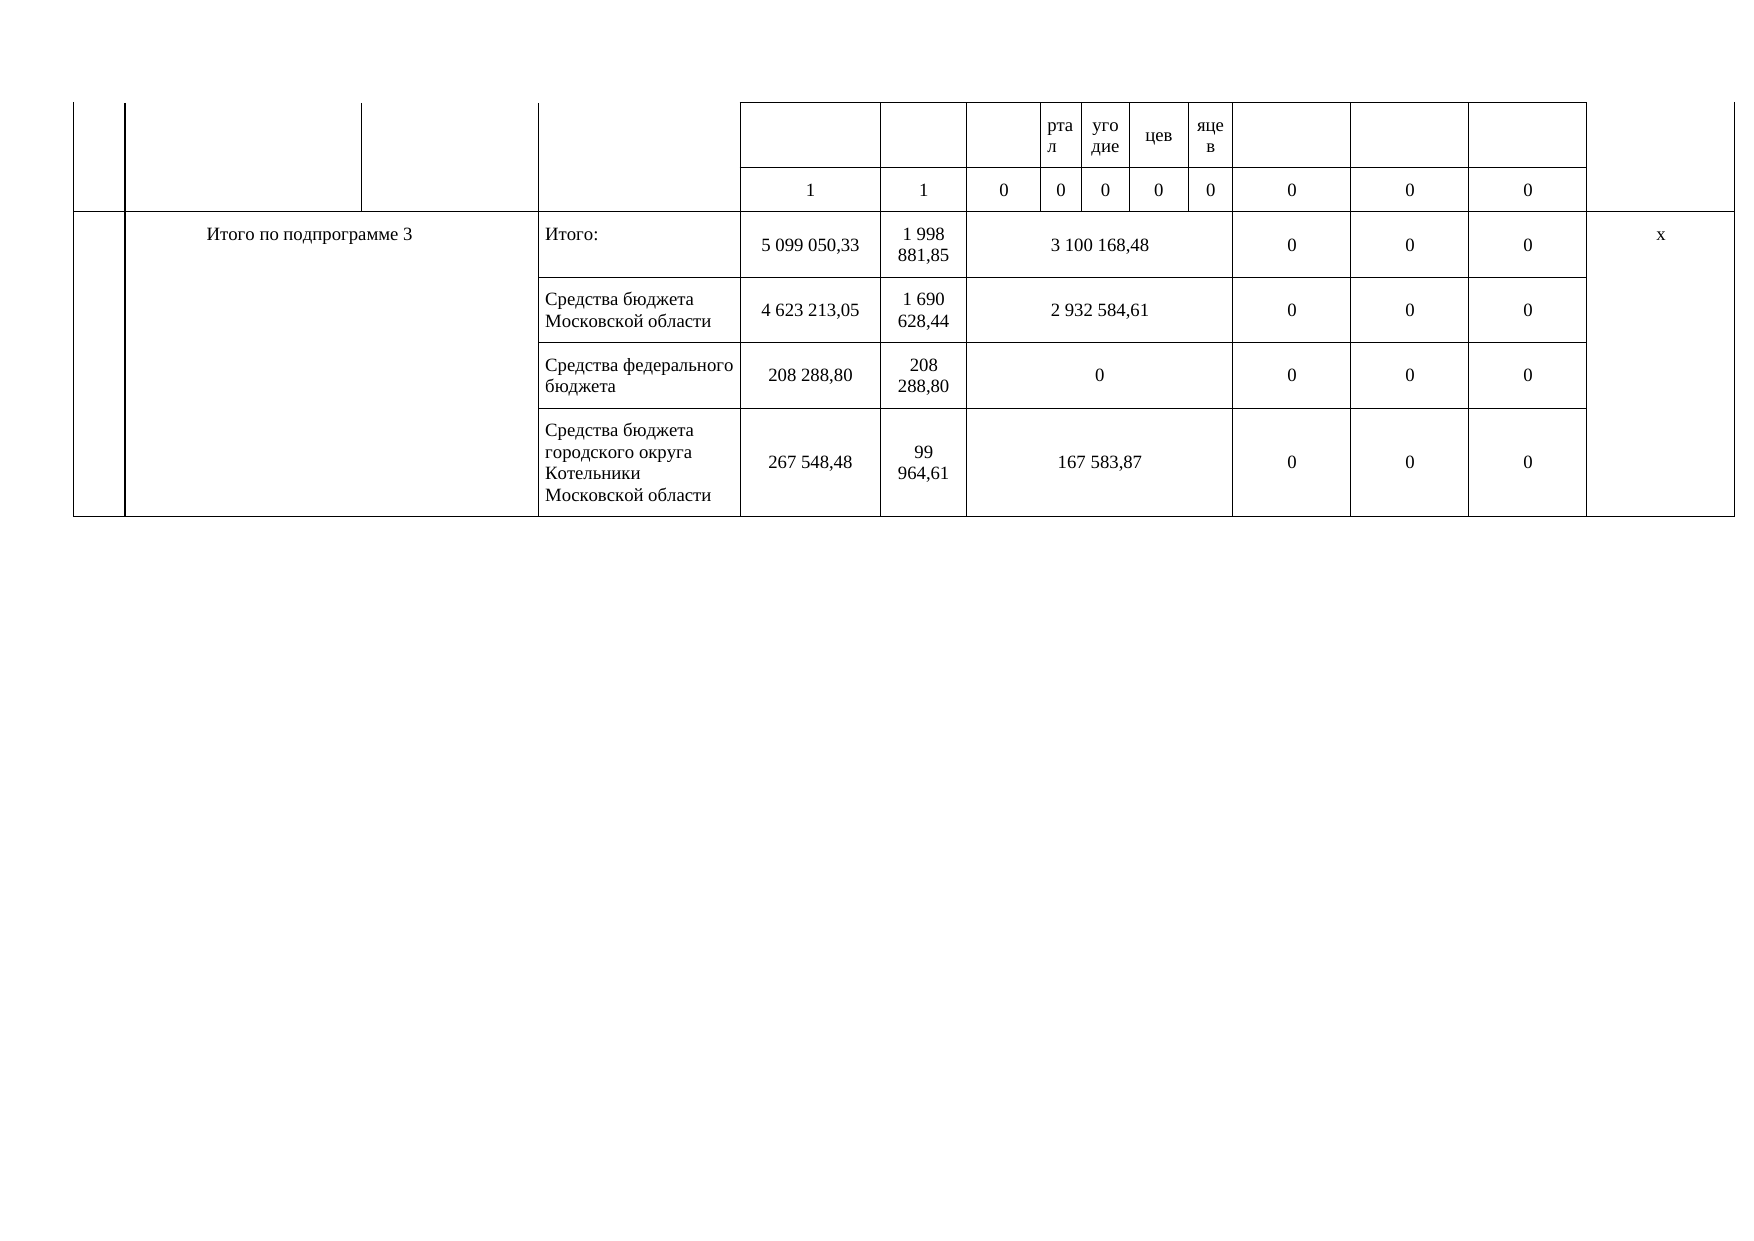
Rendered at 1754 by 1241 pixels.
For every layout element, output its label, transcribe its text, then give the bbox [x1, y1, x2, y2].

table_cell 208 288,80 [741, 343, 880, 407]
table_cell 167 583,87 [967, 409, 1232, 516]
table_cell 0 [1189, 168, 1232, 211]
table_cell 99 964,61 [881, 409, 966, 516]
table_cell 2 932 584,61 [967, 278, 1232, 342]
table_cell 1 [881, 168, 966, 211]
table_cell 0 [1233, 212, 1350, 277]
table_cell [881, 103, 966, 167]
table_cell 0 [1233, 168, 1350, 211]
table_cell 5 099 050,33 [741, 212, 880, 277]
table_cell 4 623 213,05 [741, 278, 880, 342]
table_cell Итого: [539, 212, 740, 277]
table_cell 0 [1130, 168, 1188, 211]
table_cell 0 [1041, 168, 1081, 211]
table_cell 0 [1082, 168, 1129, 211]
table_cell 1 690 628,44 [881, 278, 966, 342]
table_cell 1 квартал [1041, 103, 1081, 167]
table_cell 0 [1351, 409, 1468, 516]
table_cell 9 месяцев [1130, 103, 1188, 167]
table_cell 0 [1351, 343, 1468, 407]
table_cell 267 548,48 [741, 409, 880, 516]
table_cell 0 [1469, 343, 1586, 407]
table_cell 0 [1351, 212, 1468, 277]
table_cell 0 [1469, 409, 1586, 516]
table_cell 0 [1469, 212, 1586, 277]
table_cell 1 998 881,85 [881, 212, 966, 277]
table_cell 0 [1351, 168, 1468, 211]
table_cell Средства бюджета городского округа Котельники Московской области [539, 409, 740, 516]
table_cell 0 [1233, 278, 1350, 342]
table_cell 1 [741, 168, 880, 211]
table_cell 0 [1233, 343, 1350, 407]
table_cell Итого по подпрограмме 3 [126, 212, 538, 516]
table_cell 1 полугодие [1082, 103, 1129, 167]
table_cell Средства бюджета Московской области [539, 278, 740, 342]
table_cell 3 100 168,48 [967, 212, 1232, 277]
table_cell 0 [1351, 278, 1468, 342]
table_cell 0 [1233, 409, 1350, 516]
table_cell 0 [967, 168, 1040, 211]
table_cell 0 [1469, 168, 1586, 211]
table_cell [74, 212, 124, 516]
table_cell 208 288,80 [881, 343, 966, 407]
table_cell Средства федерального бюджета [539, 343, 740, 407]
table_cell 12 месяцев [1189, 103, 1232, 167]
table_cell 0 [1469, 278, 1586, 342]
table_cell 0 [967, 343, 1232, 407]
table_cell х [1587, 212, 1734, 516]
